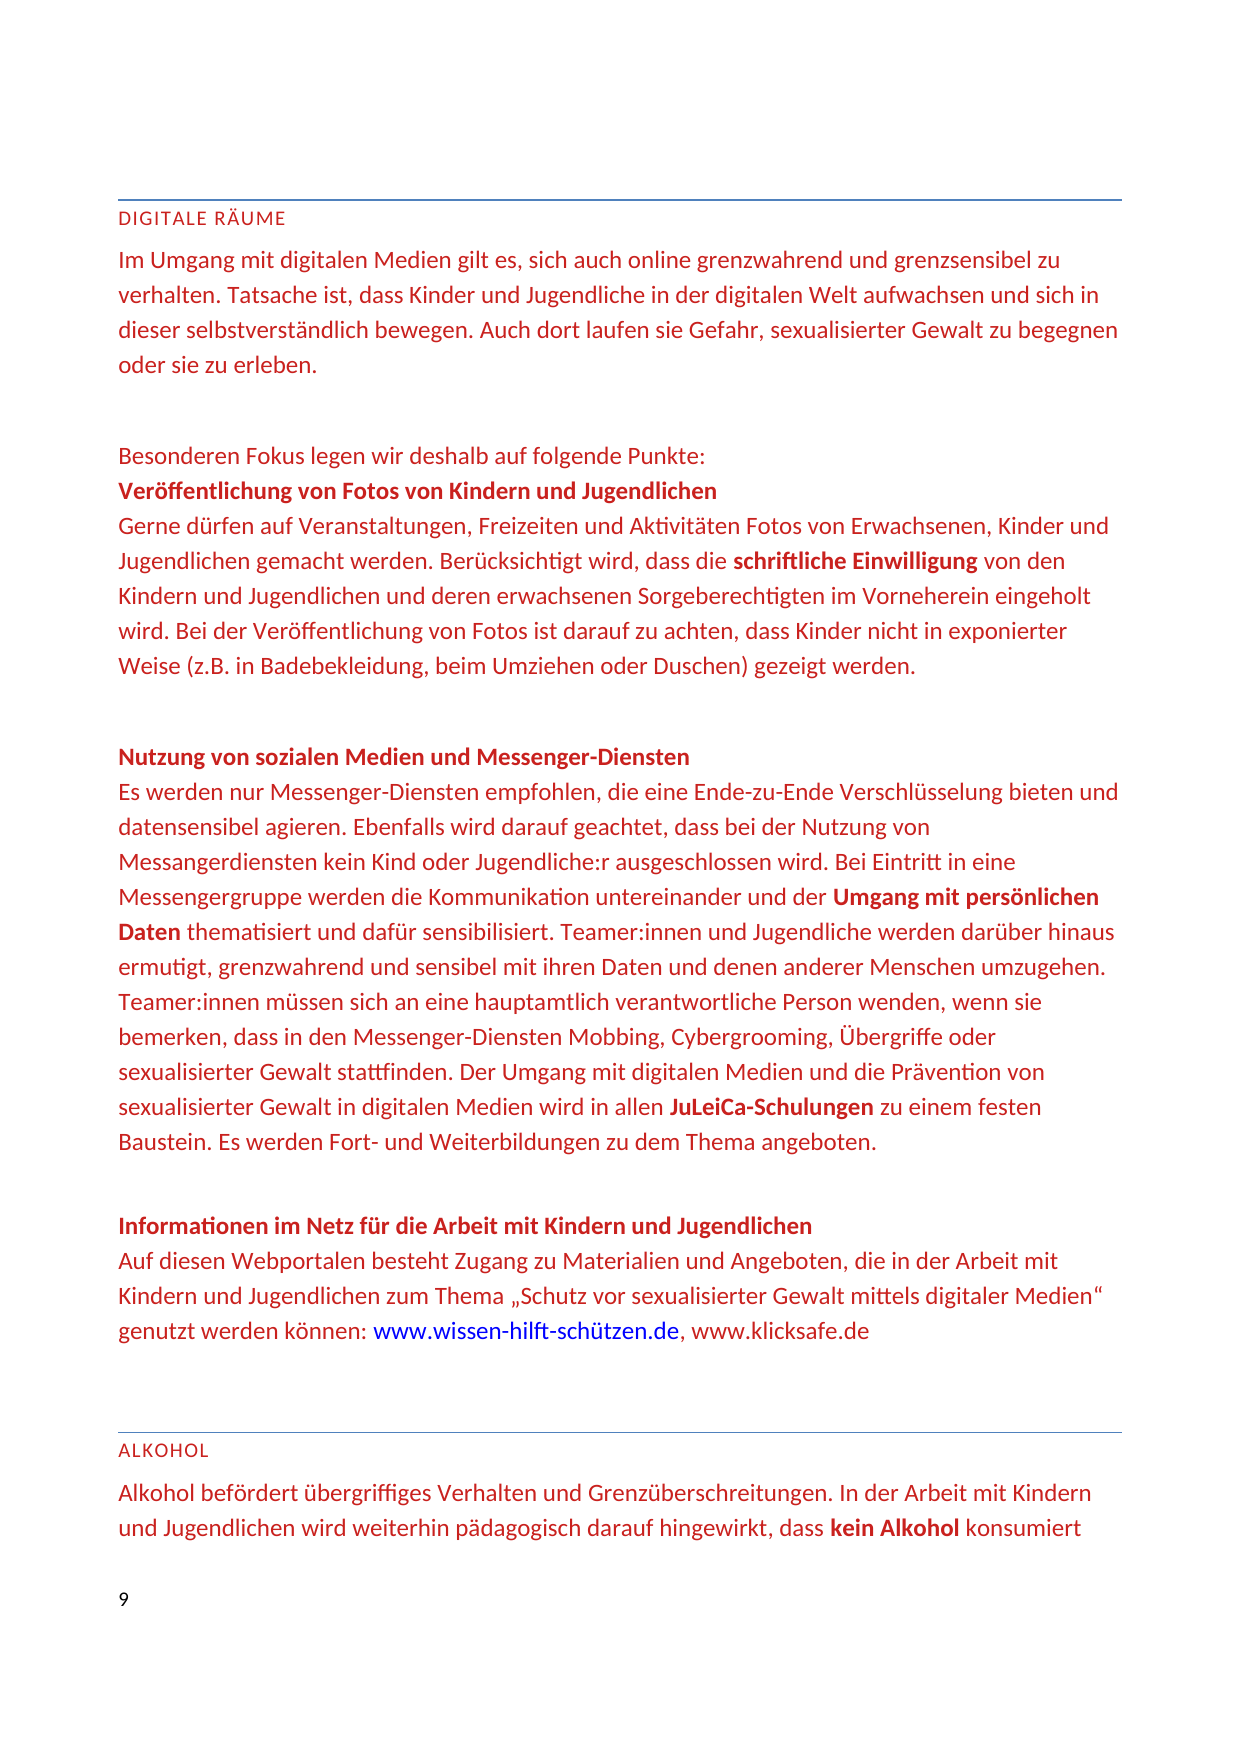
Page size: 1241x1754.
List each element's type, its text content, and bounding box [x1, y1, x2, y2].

text Nutzung von sozialen Medien und Messenger-Diensten Es werden nur Messenger-Diensten empfohlen, die eine Ende-zu-Ende Verschlüsselung bieten und datensensibel agieren. Ebenfalls wird darauf geachtet, dass bei der Nutzung von Messangerdiensten kein Kind oder Jugendliche:r ausgeschlossen wird. Bei Eintritt in eine Messengergruppe werden die Kommunikation untereinander und der Umgang mit persönlichen Daten thematisiert und dafür sensibilisiert. Teamer:innen und Jugendliche werden darüber hinaus ermutigt, grenzwahrend und sensibel mit ihren Daten und denen anderer Menschen umzugehen. Teamer:innen müssen sich an eine hauptamtlich verantwortliche Person wenden, wenn sie bemerken, dass in den Messenger-Diensten Mobbing, Cybergrooming, Übergriffe oder sexualisierter Gewalt stattfinden. Der Umgang mit digitalen Medien und die Prävention von sexualisierter Gewalt in digitalen Medien wird in allen JuLeiCa-Schulungen zu einem festen Baustein. Es werden Fort- und Weiterbildungen zu dem Thema angeboten. [118, 706, 1122, 1186]
text Besonderen Fokus legen wir deshalb auf folgende Punkte: Veröffentlichung von Fotos von Kindern und Jugendlichen Gerne dürfen auf Veranstaltungen, Freizeiten und Aktivitäten Fotos von Erwachsenen, Kinder und Jugendlichen gemacht werden. Berücksichtigt wird, dass die schriftliche Einwilligung von den Kindern und Jugendlichen und deren erwachsenen Sorgeberechtigten im Vorneherein eingeholt wird. Bei der Veröffentlichung von Fotos ist darauf zu achten, dass Kinder nicht in exponierter Weise (z.B. in Badebekleidung, beim Umziehen oder Duschen) gezeigt werden. [118, 405, 1122, 681]
text Im Umgang mit digitalen Medien gilt es, sich auch online grenzwahrend und grenzsensibel zu verhalten. Tatsache ist, dass Kinder und Jugendliche in der digitalen Welt aufwachsen und sich in dieser selbstverständlich bewegen. Auch dort laufen sie Gefahr, sexualisierter Gewalt zu begegnen oder sie zu erleben. [118, 244, 1122, 380]
subtitle Digitale Räume [118, 201, 1122, 230]
subtitle Alkohol [118, 1433, 1122, 1463]
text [118, 1477, 1122, 1542]
text Informationen im Netz für die Arbeit mit Kindern und Jugendlichen Auf diesen Webportalen besteht Zugang zu Materialien und Angeboten, die in der Arbeit mit Kindern und Jugendlichen zum Thema „Schutz vor sexualisierter Gewalt mittels digitaler Medien“ genutzt werden können: www.wissen-hilft-schützen.de, www.klicksafe.de [118, 1210, 1122, 1346]
